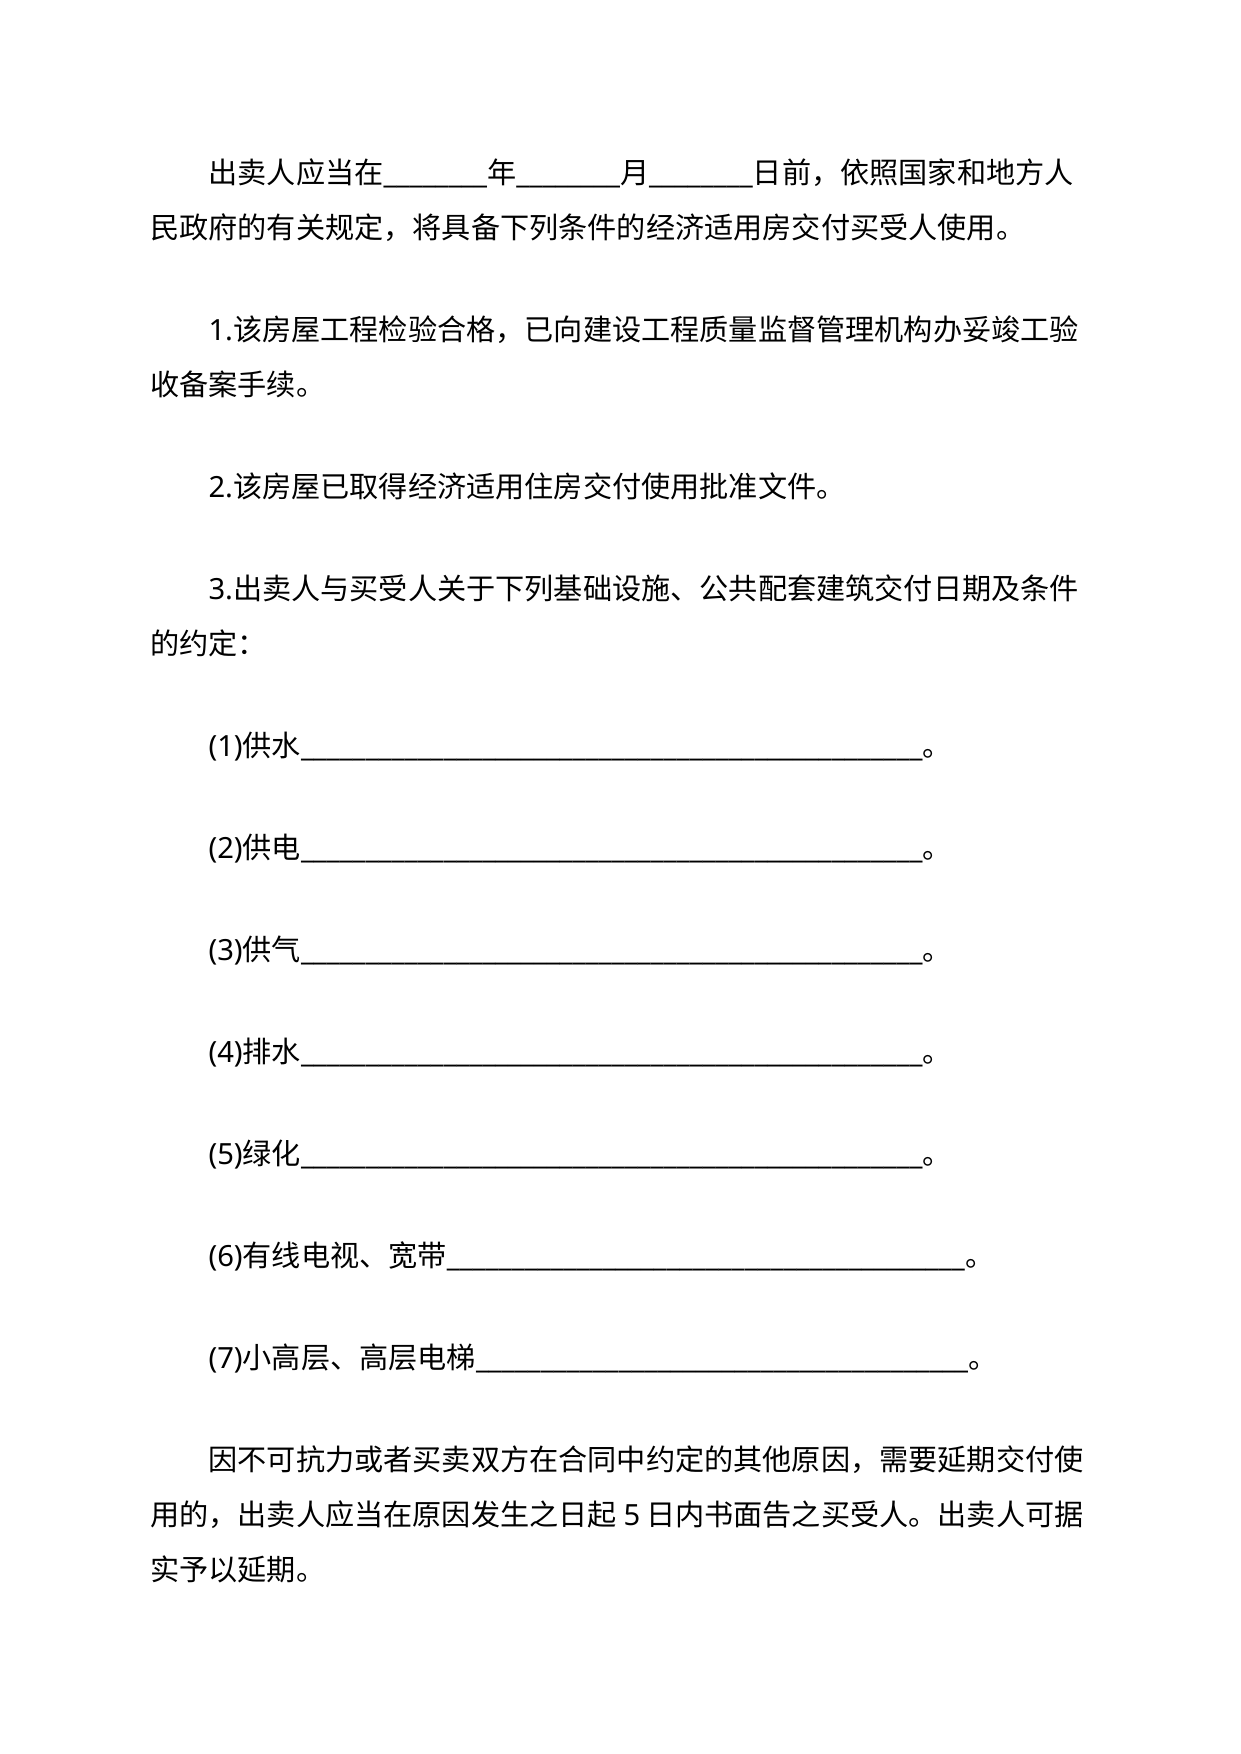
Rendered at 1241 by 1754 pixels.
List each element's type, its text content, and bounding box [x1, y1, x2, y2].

text 1.该房屋工程检验合格，已向建设工程质量监督管理机构办妥竣工验收备案手续。 [150, 307, 1090, 404]
text 3.出卖人与买受人关于下列基础设施、公共配套建筑交付日期及条件的约定： [150, 566, 1090, 663]
text 2.该房屋已取得经济适用住房交付使用批准文件。 [150, 463, 1090, 506]
text (6)有线电视、宽带________________________________________。 [150, 1232, 1090, 1274]
text (2)供电________________________________________________。 [150, 824, 1090, 867]
text (7)小高层、高层电梯______________________________________。 [150, 1334, 1090, 1377]
text (4)排水________________________________________________。 [150, 1028, 1090, 1071]
text (5)绿化________________________________________________。 [150, 1130, 1090, 1173]
text (1)供水________________________________________________。 [150, 722, 1090, 765]
text 因不可抗力或者买卖双方在合同中约定的其他原因，需要延期交付使用的，出卖人应当在原因发生之日起 5日内书面告之买受人。出卖人可据实予以延期。 [150, 1436, 1090, 1588]
text 出卖人应当在________年________月________日前，依照国家和地方人民政府的有关规定，将具备下列条件的经济适用房交付买受人使用。 [150, 150, 1090, 247]
text (3)供气________________________________________________。 [150, 926, 1090, 969]
